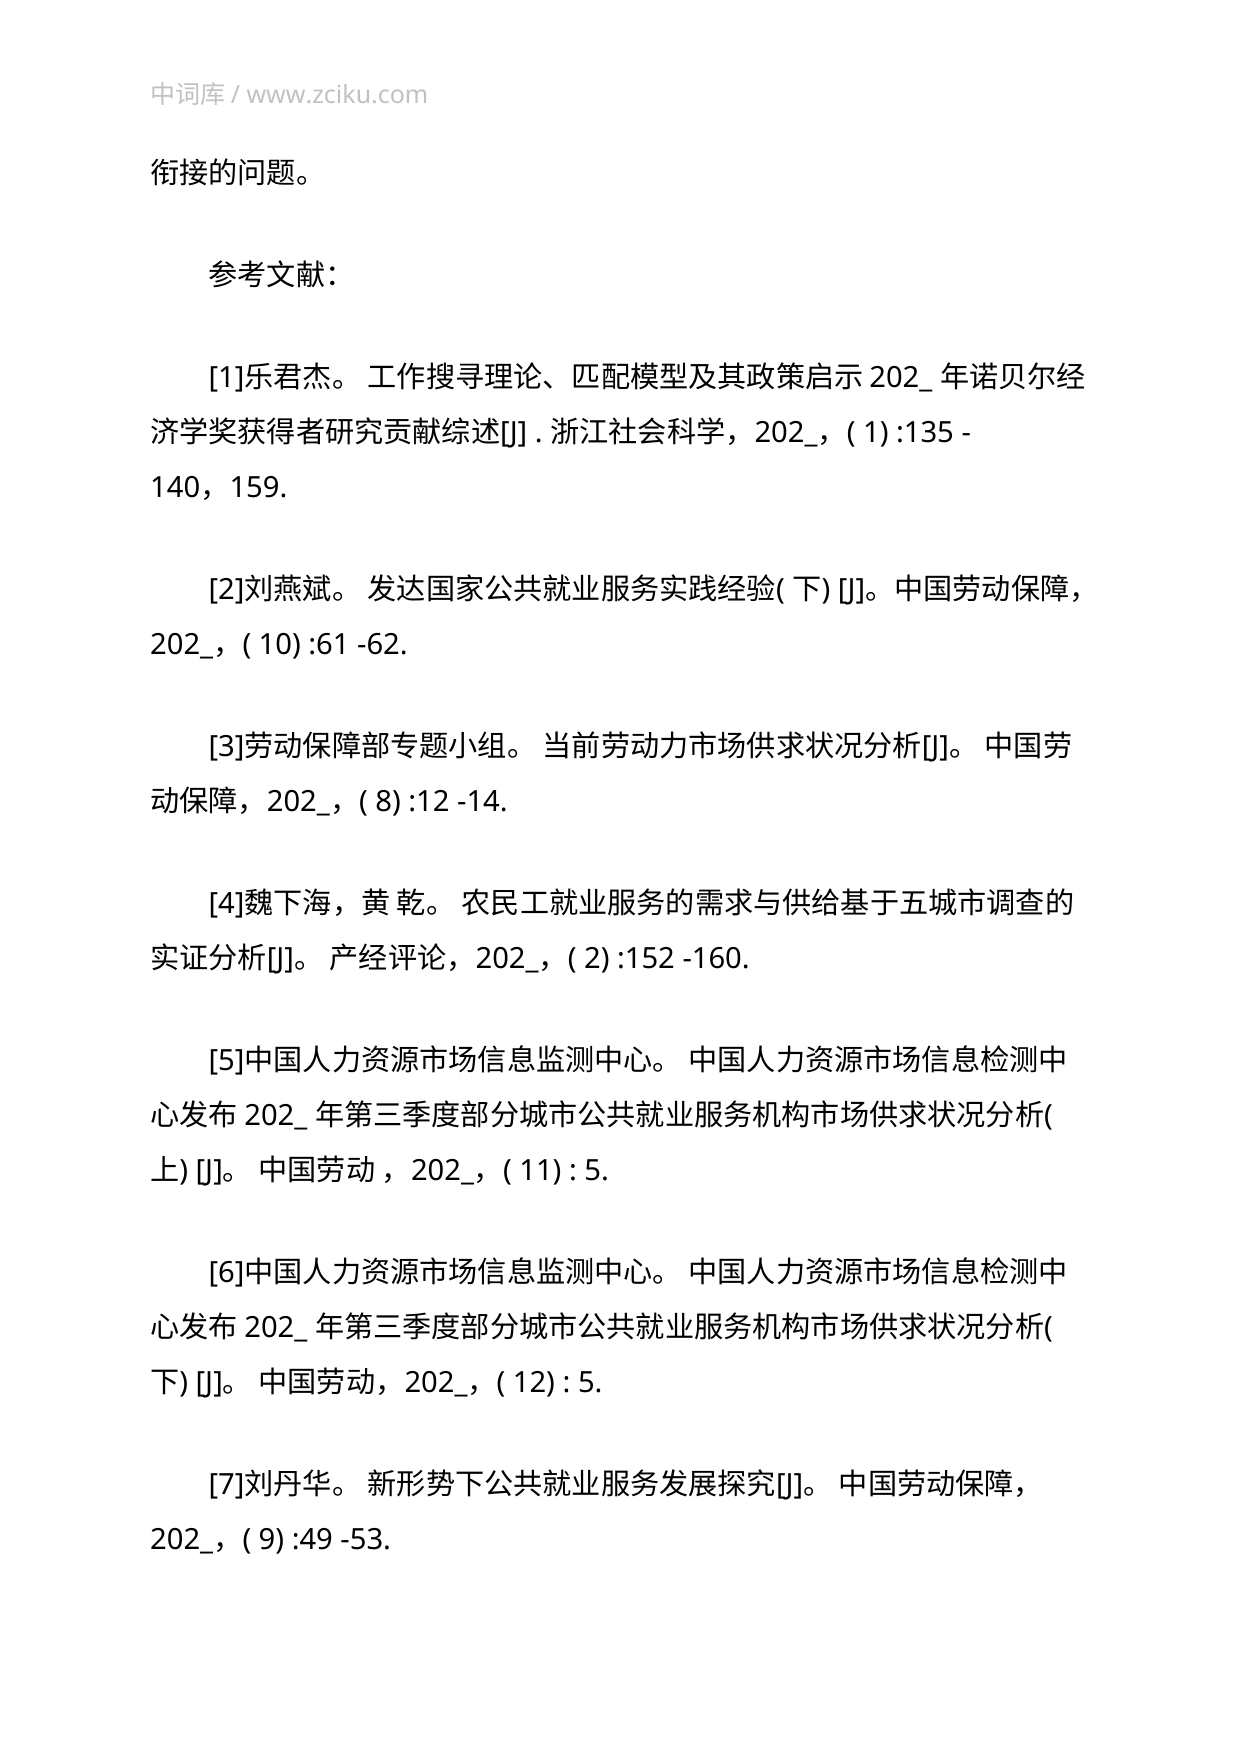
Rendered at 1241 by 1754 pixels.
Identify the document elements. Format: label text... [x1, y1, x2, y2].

text [5]中国人力资源市场信息监测中心。 中国人力资源市场信息检测中心发布 202_ 年第三季度部分城市公共就业服务机构市场供求状况分析( 上) [J]。 中国劳动 ，202_，( 11) : 5. [150, 1036, 1090, 1189]
text 参考文献： [150, 252, 1090, 294]
text [3]劳动保障部专题小组。 当前劳动力市场供求状况分析[J]。 中国劳动保障，202_，( 8) :12 -14. [150, 722, 1090, 820]
text [4]魏下海，黄 乾。 农民工就业服务的需求与供给基于五城市调查的实证分析[J]。 产经评论，202_，( 2) :152 -160. [150, 879, 1090, 977]
text [6]中国人力资源市场信息监测中心。 中国人力资源市场信息检测中心发布 202_ 年第三季度部分城市公共就业服务机构市场供求状况分析( 下) [J]。 中国劳动，202_，( 12) : 5. [150, 1248, 1090, 1401]
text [150, 150, 1090, 192]
text [2]刘燕斌。 发达国家公共就业服务实践经验( 下) [J]。中国劳动保障，202_，( 10) :61 -62. [150, 566, 1090, 663]
text [1]乐君杰。 工作搜寻理论、匹配模型及其政策启示202_ 年诺贝尔经济学奖获得者研究贡献综述[J] . 浙江社会科学，202_，( 1) :135 -140，159. [150, 353, 1090, 506]
text [7]刘丹华。 新形势下公共就业服务发展探究[J]。 中国劳动保障，202_，( 9) :49 -53. [150, 1460, 1090, 1558]
